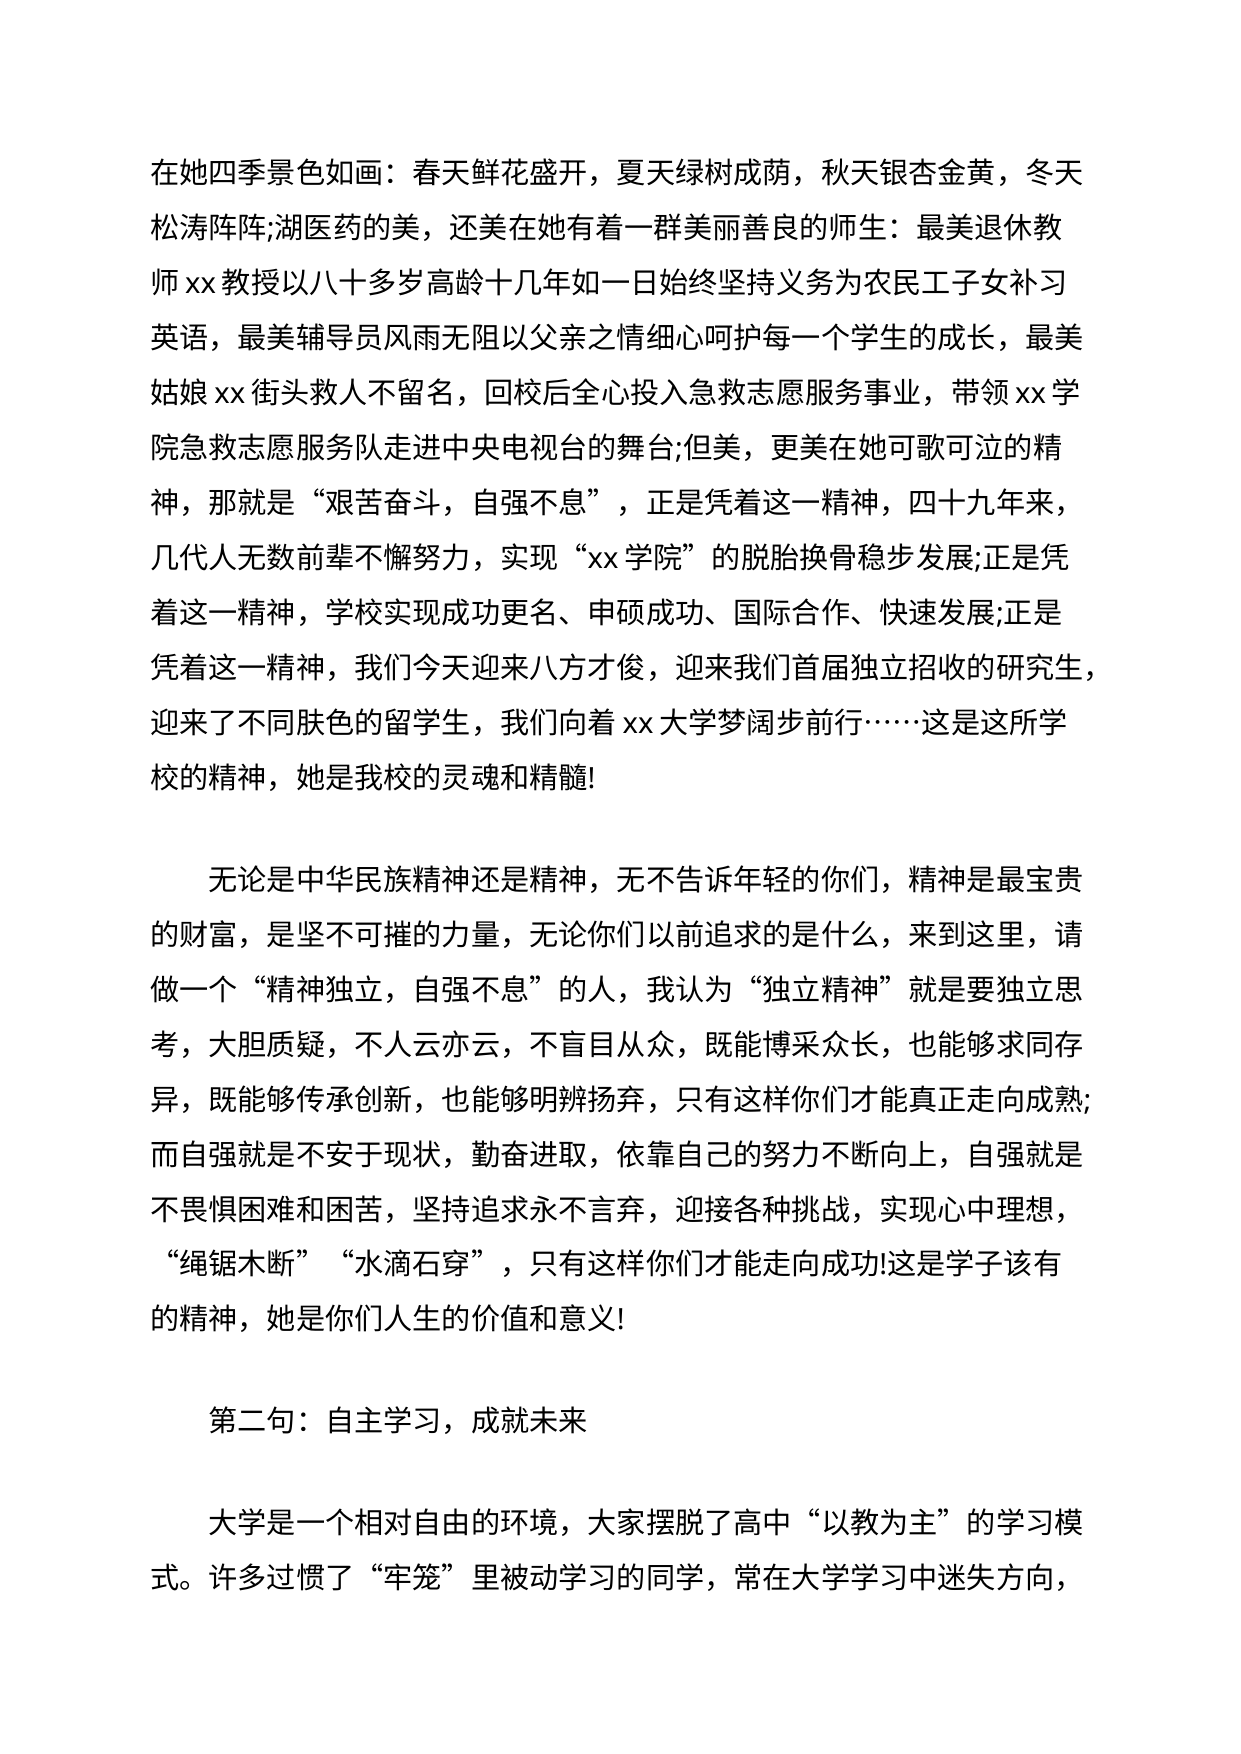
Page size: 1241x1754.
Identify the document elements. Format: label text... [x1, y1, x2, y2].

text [150, 1500, 1090, 1597]
text 无论是中华民族精神还是精神，无不告诉年轻的你们，精神是最宝贵的财富，是坚不可摧的力量，无论你们以前追求的是什么，来到这里，请做一个“精神独立，自强不息”的人，我认为“独立精神”就是要独立思考，大胆质疑，不人云亦云，不盲目从众，既能博采众长，也能够求同存异，既能够传承创新，也能够明辨扬弃，只有这样你们才能真正走向成熟;而自强就是不安于现状，勤奋进取，依靠自己的努力不断向上，自强就是不畏惧困难和困苦，坚持追求永不言弃，迎接各种挑战，实现心中理想，“绳锯木断”“水滴石穿”，只有这样你们才能走向成功!这是学子该有的精神，她是你们人生的价值和意义! [150, 857, 1090, 1338]
text 第二句：自主学习，成就未来 [150, 1398, 1090, 1440]
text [150, 150, 1090, 797]
